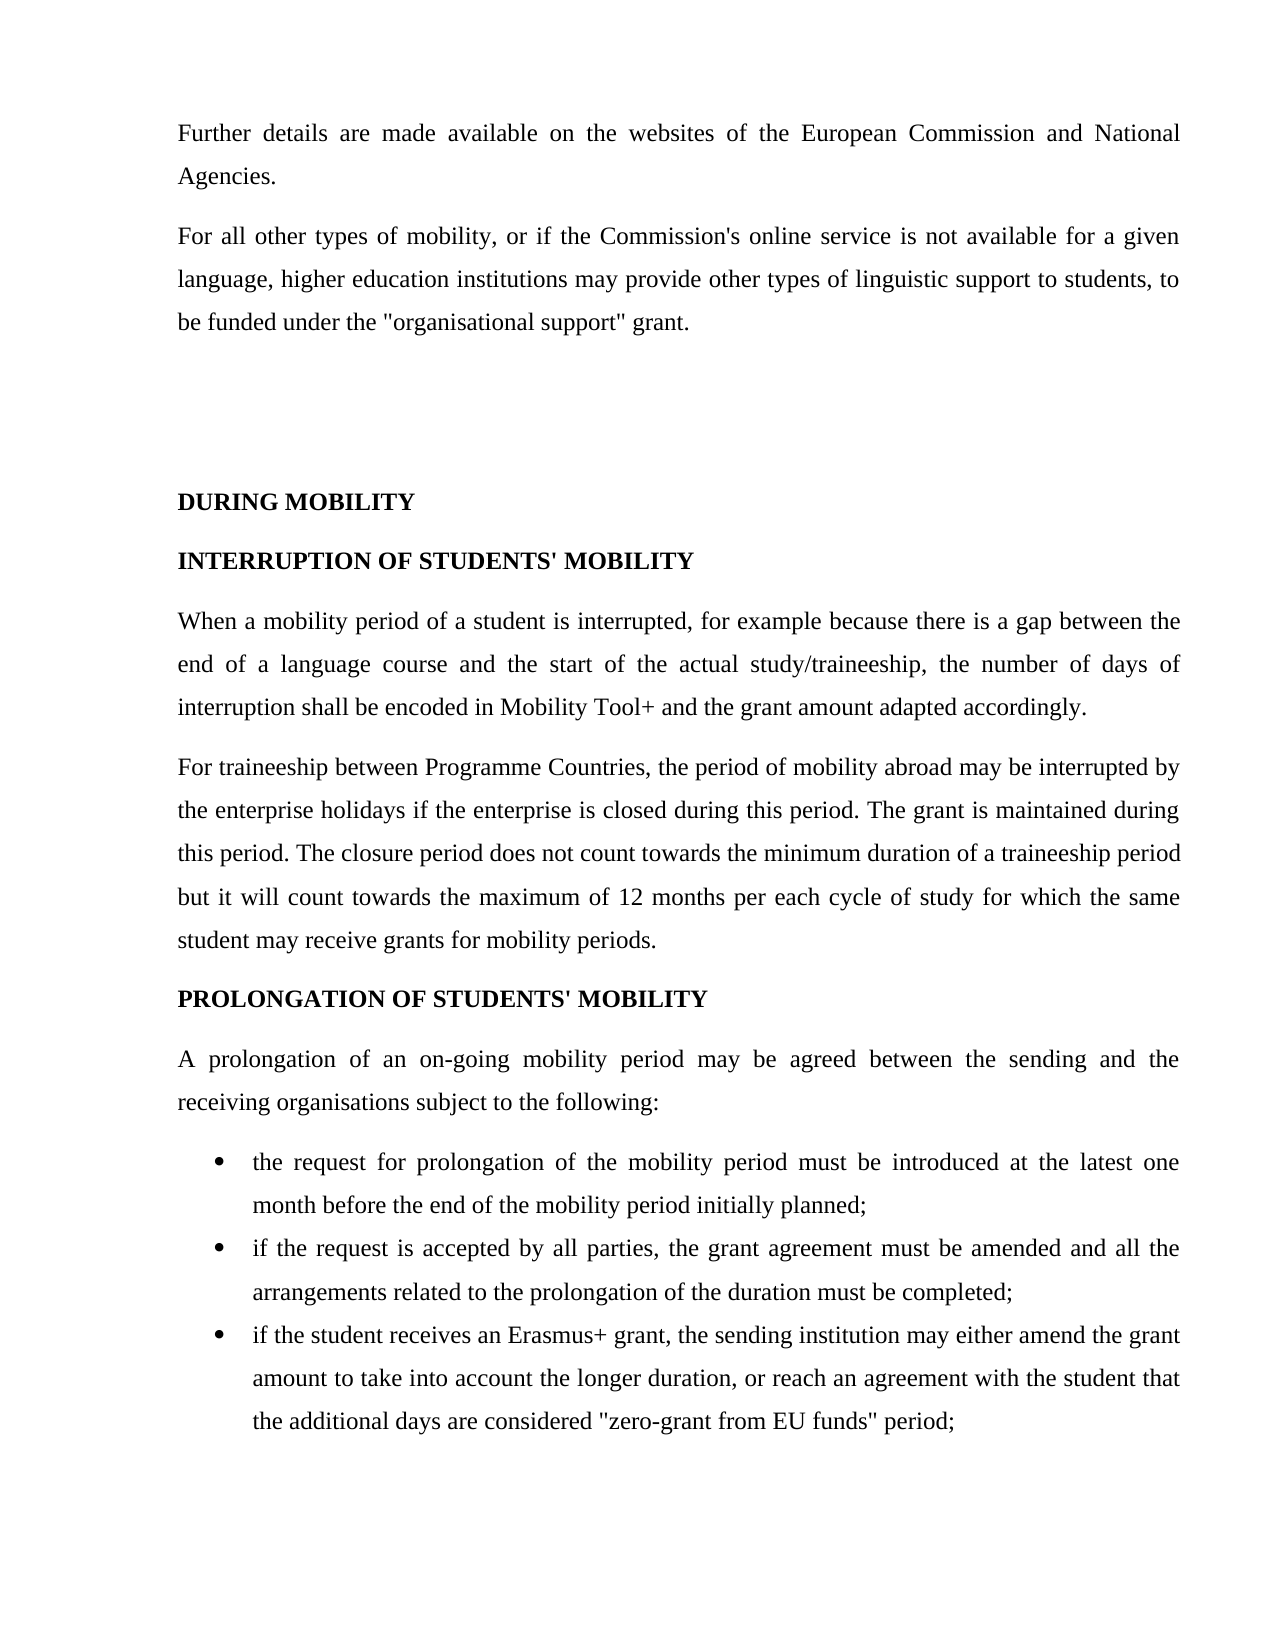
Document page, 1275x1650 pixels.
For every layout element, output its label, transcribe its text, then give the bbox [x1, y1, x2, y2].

text PROLONGATION OF STUDENTS' MOBILITY [177, 984, 1181, 1013]
text Further details are made available on the websites of the European Commission and National Agencies. [177, 118, 1181, 190]
text A prolongation of an on-going mobility period may be agreed between the sending and the receiving organisations subject to the following: [177, 1044, 1181, 1116]
text INTERRUPTION OF STUDENTS' MOBILITY [177, 546, 1181, 575]
text For all other types of mobility, or if the Commission's online service is not available for a given language, higher education institutions may provide other types of linguistic support to students, to be funded under the "organisational support" grant. [177, 221, 1181, 336]
text DURING MOBILITY [177, 487, 1181, 515]
list if the student receives an Erasmus+ grant, the sending institution may either amend the grant amount to take into account the longer duration, or reach an agreement with the student that the additional days are considered "zero-grant from EU funds" period; [215, 1320, 1181, 1435]
list if the request is accepted by all parties, the grant agreement must be amended and all the arrangements related to the prolongation of the duration must be completed; [215, 1233, 1181, 1305]
list the request for prolongation of the mobility period must be introduced at the latest one month before the end of the mobility period initially planned; [215, 1147, 1181, 1219]
text When a mobility period of a student is interrupted, for example because there is a gap between the end of a language course and the start of the actual study/traineeship, the number of days of interruption shall be encoded in Mobility Tool+ and the grant amount adapted accordingly. [177, 606, 1181, 721]
text For traineeship between Programme Countries, the period of mobility abroad may be interrupted by the enterprise holidays if the enterprise is closed during this period. The grant is maintained during this period. The closure period does not count towards the minimum duration of a traineeship period but it will count towards the maximum of 12 months per each cycle of study for which the same student may receive grants for mobility periods. [177, 752, 1181, 953]
